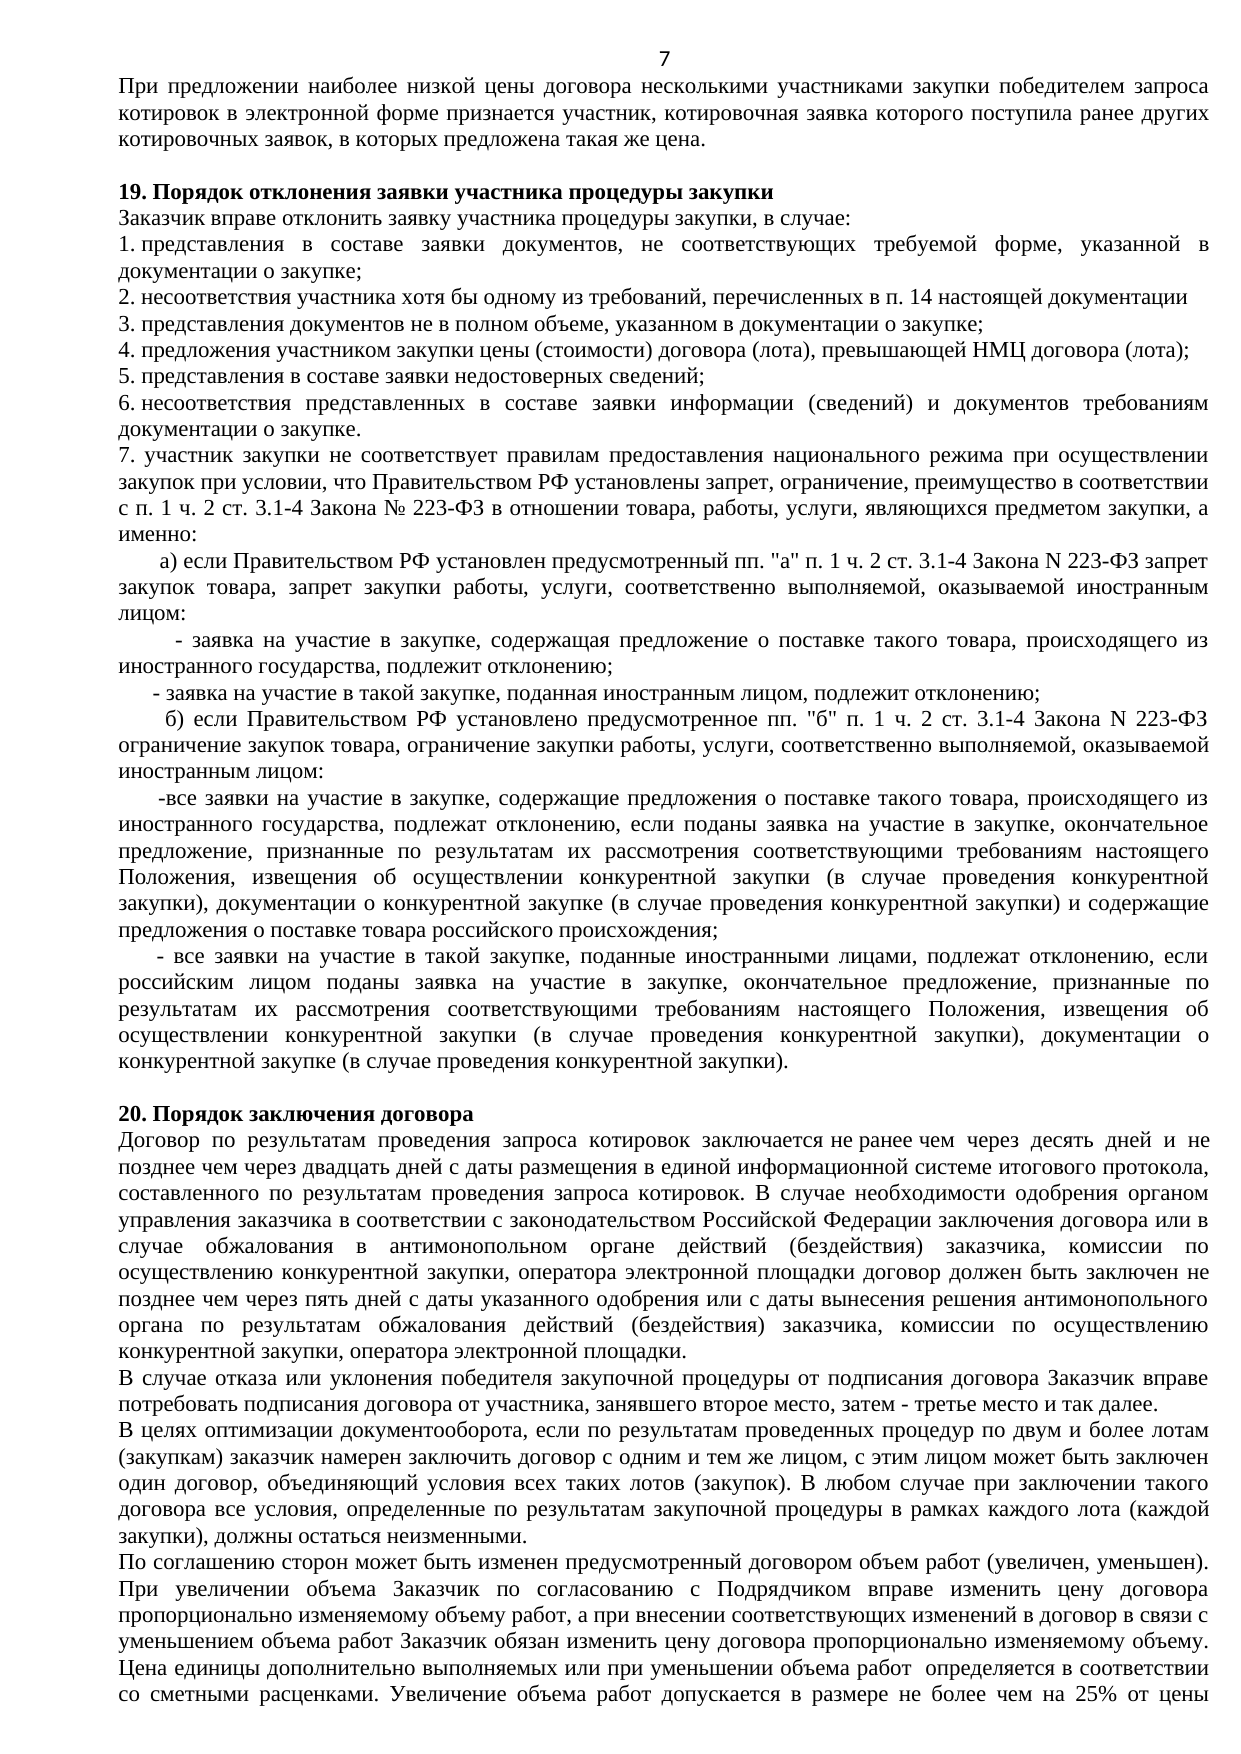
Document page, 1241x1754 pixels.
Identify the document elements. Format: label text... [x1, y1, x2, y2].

text 7. участник закупки не соответствует правилам предоставления национального режима при осуществлении закупок при условии, что Правительством РФ установлены запрет, ограничение, преимущество в соответствии с п. 1 ч. 2 ст. 3.1-4 Закона № 223-ФЗ в отношении товара, работы, услуги, являющихся предметом закупки, а именно: [118, 441, 1211, 547]
text а) если Правительством РФ установлен предусмотренный пп. "а" п. 1 ч. 2 ст. 3.1-4 Закона N 223-ФЗ запрет закупок товара, запрет закупки работы, услуги, соответственно выполняемой, оказываемой иностранным лицом: [118, 547, 1211, 626]
text -все заявки на участие в закупке, содержащие предложения о поставке такого товара, происходящего из иностранного государства, подлежат отклонению, если поданы заявка на участие в закупке, окончательное предложение, признанные по результатам их рассмотрения соответствующими требованиям настоящего Положения, извещения об осуществлении конкурентной закупки (в случае проведения конкурентной закупки), документации о конкурентной закупке (в случае проведения конкурентной закупки) и содержащие предложения о поставке товара российского происхождения; [118, 784, 1211, 942]
text - заявка на участие в такой закупке, поданная иностранным лицом, подлежит отклонению; [118, 678, 1211, 705]
text - все заявки на участие в такой закупке, поданные иностранными лицами, подлежат отклонению, если российским лицом поданы заявка на участие в закупке, окончательное предложение, признанные по результатам их рассмотрения соответствующими требованиям настоящего Положения, извещения об осуществлении конкурентной закупки (в случае проведения конкурентной закупки), документации о конкурентной закупке (в случае проведения конкурентной закупки). [118, 942, 1211, 1074]
text 3. представления документов не в полном объеме, указанном в документации о закупке; [118, 309, 1211, 336]
text 19. Порядок отклонения заявки участника процедуры закупки [118, 178, 1211, 204]
text 2. несоответствия участника хотя бы одному из требований, перечисленных в п. 14 настоящей документации [118, 283, 1211, 309]
text Договор по результатам проведения запроса котировок заключается не ранее чем через десять дней и не позднее чем через двадцать дней с даты размещения в единой информационной системе итогового протокола, составленного по результатам проведения запроса котировок. В случае необходимости одобрения органом управления заказчика в соответствии с законодательством Российской Федерации заключения договора или в случае обжалования в антимонопольном органе действий (бездействия) заказчика, комиссии по осуществлению конкурентной закупки, оператора электронной площадки договор должен быть заключен не позднее чем через пять дней с даты указанного одобрения или с даты вынесения решения антимонопольного органа по результатам обжалования действий (бездействия) заказчика, комиссии по осуществлению конкурентной закупки, оператора электронной площадки. [118, 1127, 1211, 1364]
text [118, 1548, 1211, 1706]
text Заказчик вправе отклонить заявку участника процедуры закупки, в случае: [118, 204, 1211, 231]
text 20. Порядок заключения договора [118, 1100, 1211, 1127]
text 5. представления в составе заявки недостоверных сведений; [118, 362, 1211, 389]
text - заявка на участие в закупке, содержащая предложение о поставке такого товара, происходящего из иностранного государства, подлежит отклонению; [118, 626, 1211, 678]
text При предложении наиболее низкой цены договора несколькими участниками закупки победителем запроса котировок в электронной форме признается участник, котировочная заявка которого поступила ранее других котировочных заявок, в которых предложена такая же цена. [118, 72, 1211, 151]
text 6. несоответствия представленных в составе заявки информации (сведений) и документов требованиям документации о закупке. [118, 389, 1211, 441]
text б) если Правительством РФ установлено предусмотренное пп. "б" п. 1 ч. 2 ст. 3.1-4 Закона N 223-ФЗ ограничение закупок товара, ограничение закупки работы, услуги, соответственно выполняемой, оказываемой иностранным лицом: [118, 705, 1211, 784]
text 1. представления в составе заявки документов, не соответствующих требуемой форме, указанной в документации о закупке; [118, 231, 1211, 283]
text В целях оптимизации документооборота, если по результатам проведенных процедур по двум и более лотам (закупкам) заказчик намерен заключить договор с одним и тем же лицом, с этим лицом может быть заключен один договор, объединяющий условия всех таких лотов (закупок). В любом случае при заключении такого договора все условия, определенные по результатам закупочной процедуры в рамках каждого лота (каждой закупки), должны остаться неизменными. [118, 1416, 1211, 1548]
text 4. предложения участником закупки цены (стоимости) договора (лота), превышающей НМЦ договора (лота); [118, 336, 1211, 362]
text В случае отказа или уклонения победителя закупочной процедуры от подписания договора Заказчик вправе потребовать подписания договора от участника, занявшего второе место, затем - третье место и так далее. [118, 1364, 1211, 1416]
